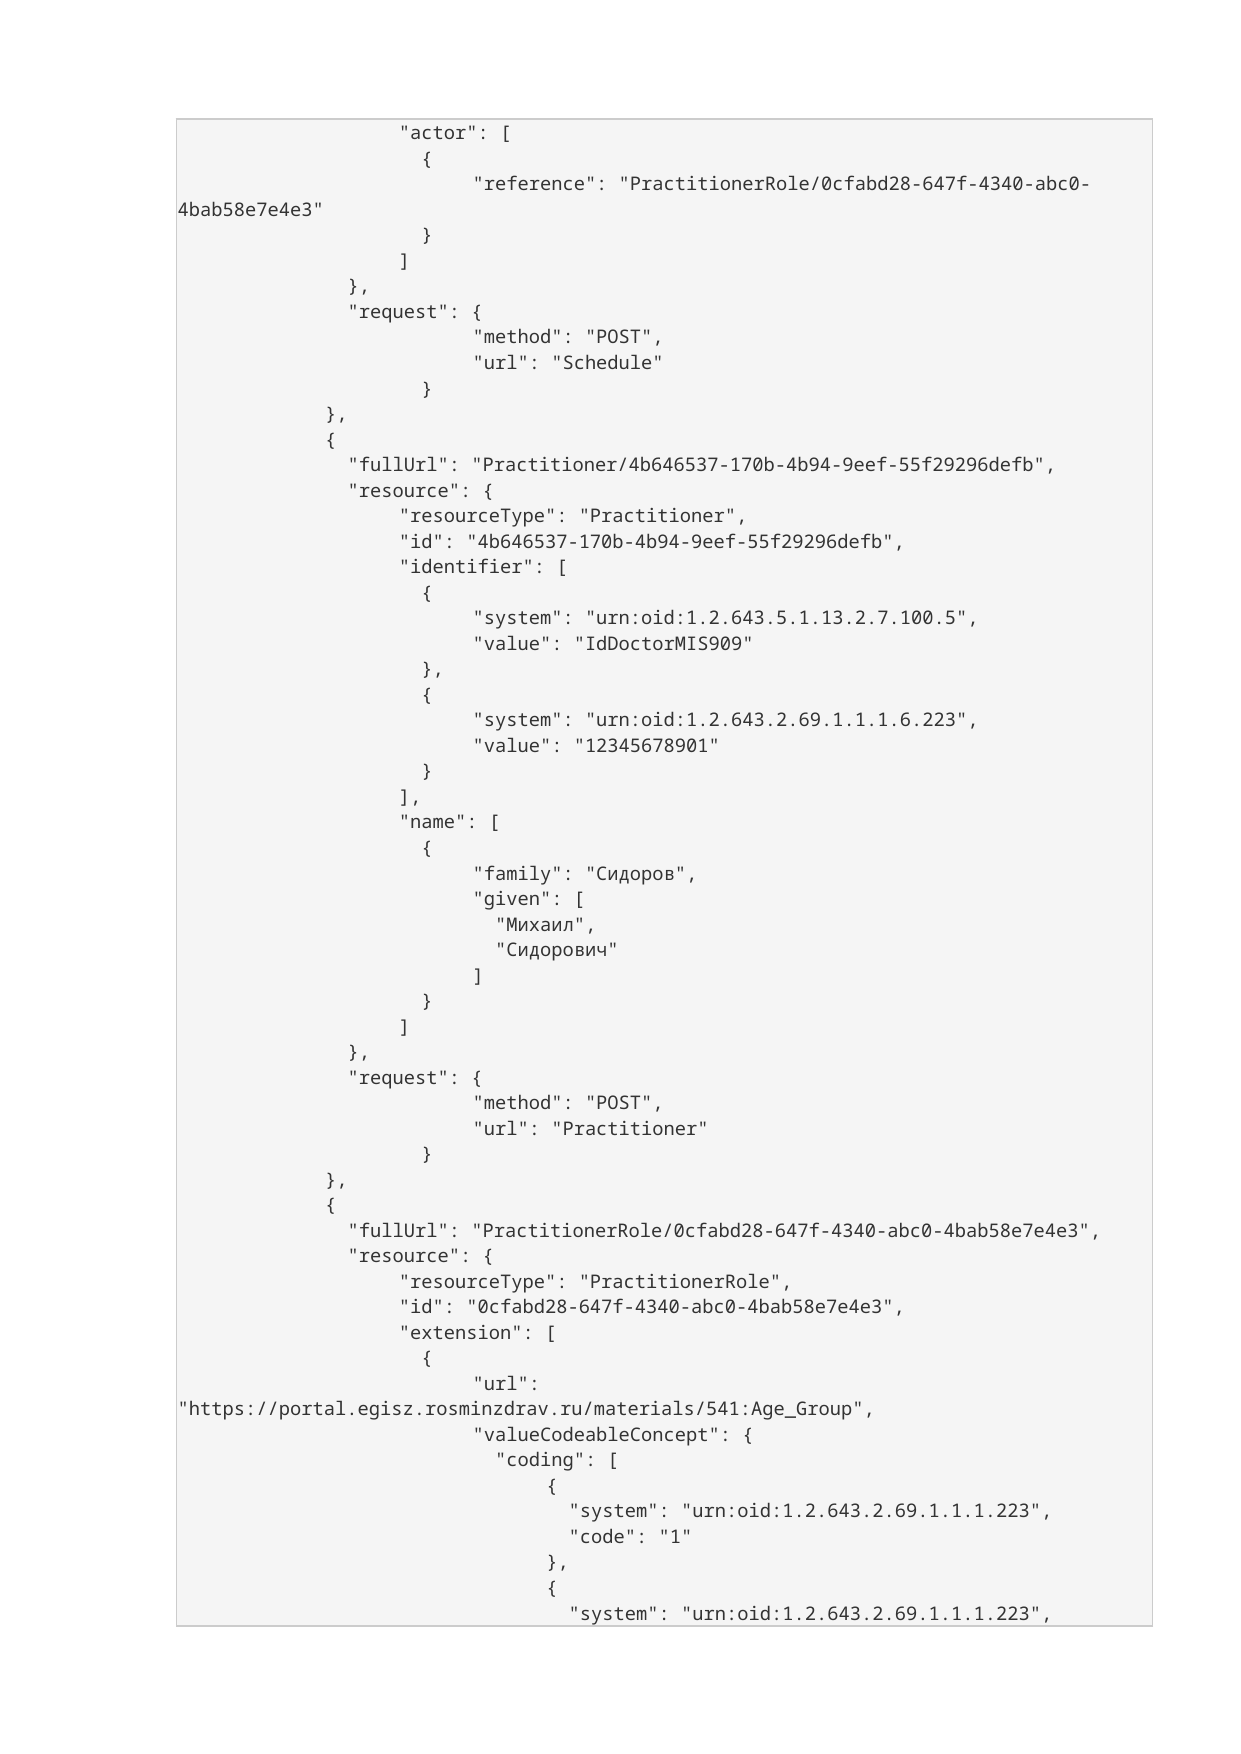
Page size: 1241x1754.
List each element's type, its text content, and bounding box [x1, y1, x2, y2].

text { [177, 145, 1152, 171]
text "Михаил", [177, 911, 1152, 936]
text "url": "https://portal.egisz.rosminzdrav.ru/materials/541:Age_Group", [177, 1370, 1152, 1421]
text "resource": { [177, 1243, 1152, 1268]
text } [177, 375, 1152, 400]
text { [177, 426, 1152, 451]
text "resourceType": "Practitioner", [177, 502, 1152, 528]
text } [177, 758, 1152, 783]
text "identifier": [ [177, 553, 1152, 579]
text ] [177, 247, 1152, 273]
text } [177, 1141, 1152, 1166]
text "family": "Сидоров", [177, 860, 1152, 885]
text }, [177, 1549, 1152, 1574]
text "system": "urn:oid:1.2.643.5.1.13.2.7.100.5", [177, 604, 1152, 630]
text "valueCodeableConcept": { [177, 1421, 1152, 1447]
text "fullUrl": "PractitionerRole/0cfabd28-647f-4340-abc0-4bab58e7e4e3", [177, 1217, 1152, 1243]
text { [177, 579, 1152, 604]
text "system": "urn:oid:1.2.643.2.69.1.1.1.223", [177, 1598, 1152, 1625]
text "resourceType": "PractitionerRole", [177, 1268, 1152, 1294]
text }, [177, 400, 1152, 426]
text "name": [ [177, 809, 1152, 834]
text "given": [ [177, 885, 1152, 911]
text "request": { [177, 298, 1152, 324]
text }, [177, 1038, 1152, 1064]
text "system": "urn:oid:1.2.643.2.69.1.1.1.223", [177, 1498, 1152, 1523]
text "value": "IdDoctorMIS909" [177, 630, 1152, 656]
text { [177, 681, 1152, 707]
text }, [177, 656, 1152, 681]
text "id": "0cfabd28-647f-4340-abc0-4bab58e7e4e3", [177, 1294, 1152, 1319]
text { [177, 834, 1152, 860]
text "fullUrl": "Practitioner/4b646537-170b-4b94-9eef-55f29296defb", [177, 451, 1152, 477]
text "actor": [ [177, 120, 1152, 145]
text "method": "POST", [177, 1089, 1152, 1115]
text { [177, 1472, 1152, 1498]
text "Сидорович" [177, 936, 1152, 962]
text } [177, 222, 1152, 247]
text ] [177, 962, 1152, 987]
text } [177, 987, 1152, 1013]
text "url": "Schedule" [177, 349, 1152, 375]
text { [177, 1345, 1152, 1370]
text "reference": "PractitionerRole/0cfabd28-647f-4340-abc0-4bab58e7e4e3" [177, 171, 1152, 222]
text { [177, 1574, 1152, 1598]
text "resource": { [177, 477, 1152, 502]
text ] [177, 1013, 1152, 1038]
text ], [177, 783, 1152, 809]
text "extension": [ [177, 1319, 1152, 1345]
text { [177, 1192, 1152, 1217]
text "value": "12345678901" [177, 732, 1152, 758]
text "url": "Practitioner" [177, 1115, 1152, 1141]
text "method": "POST", [177, 324, 1152, 349]
text }, [177, 273, 1152, 298]
text }, [177, 1166, 1152, 1192]
text "coding": [ [177, 1447, 1152, 1472]
text "id": "4b646537-170b-4b94-9eef-55f29296defb", [177, 528, 1152, 553]
text "system": "urn:oid:1.2.643.2.69.1.1.1.6.223", [177, 707, 1152, 732]
text "request": { [177, 1064, 1152, 1089]
text "code": "1" [177, 1523, 1152, 1549]
